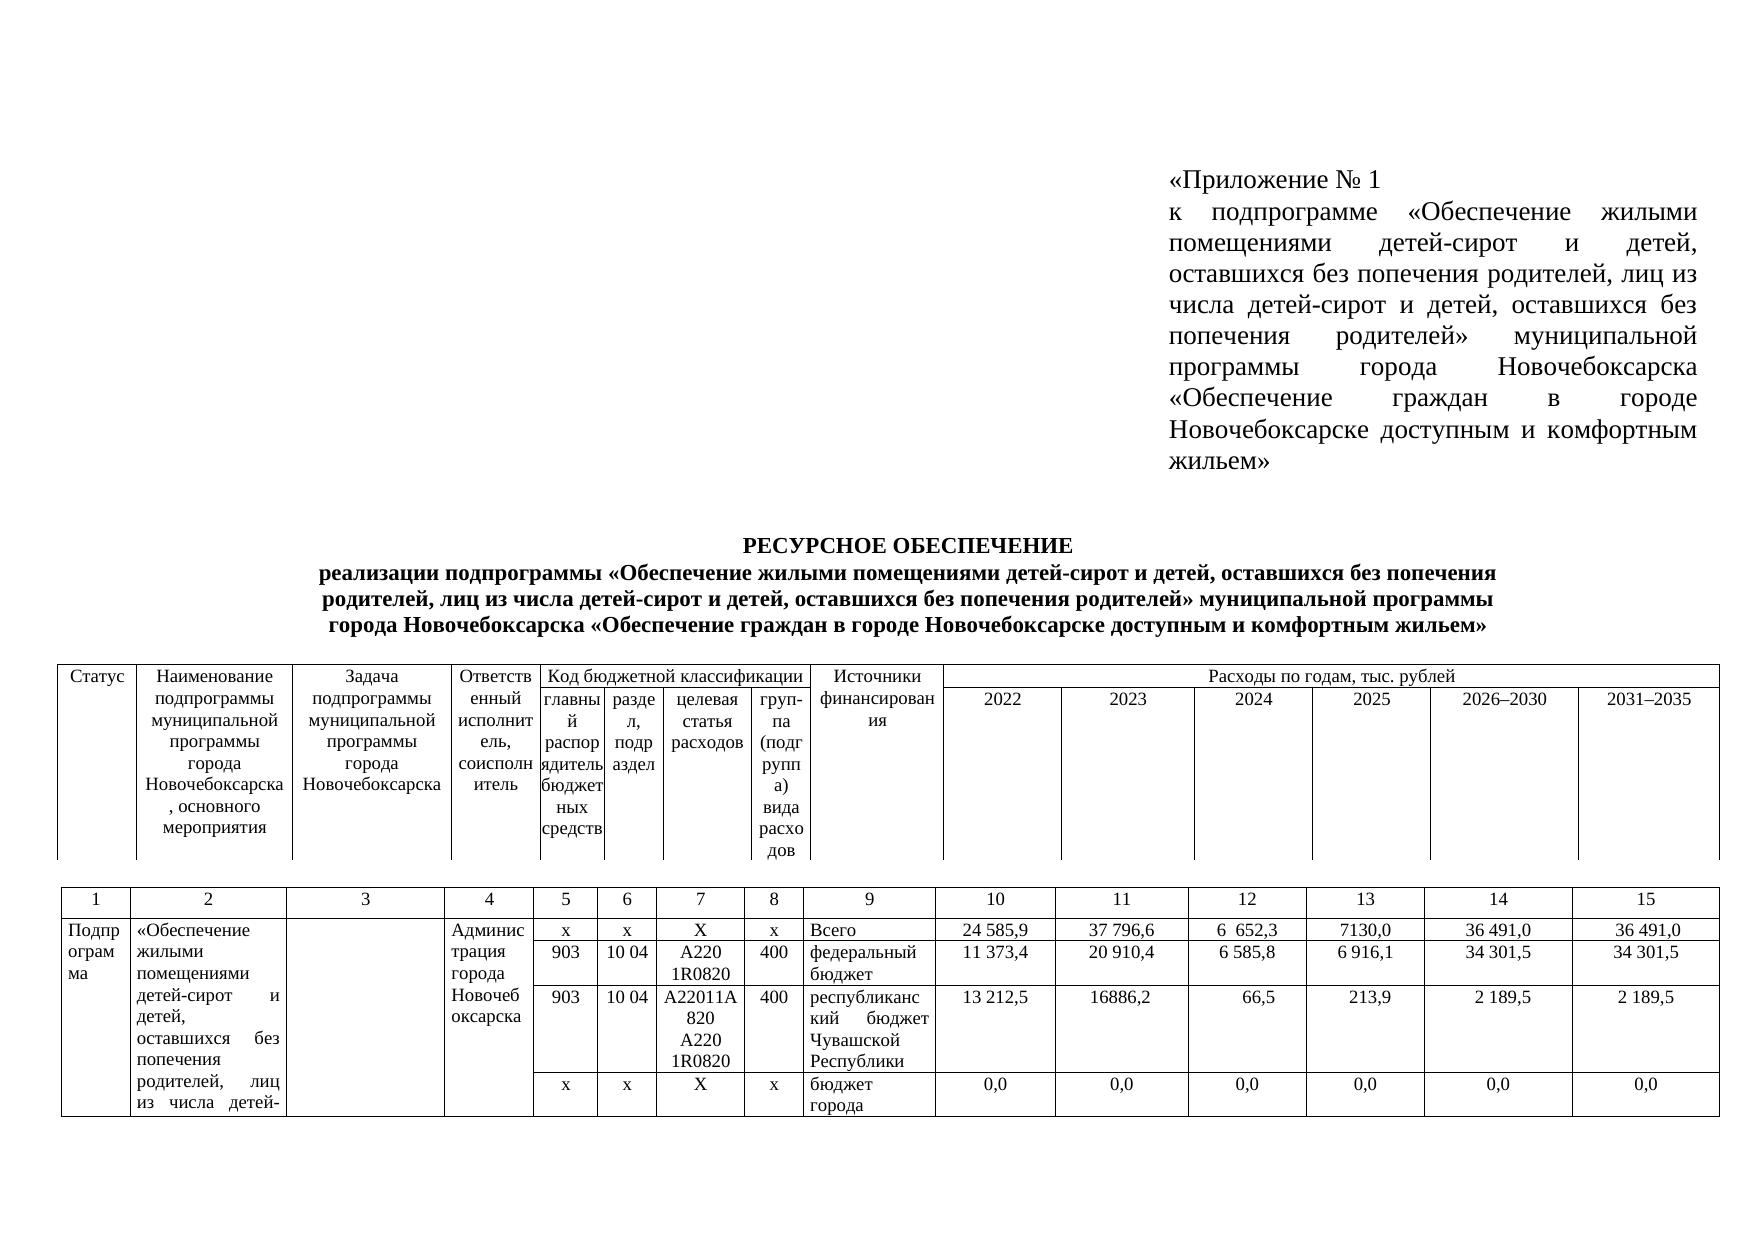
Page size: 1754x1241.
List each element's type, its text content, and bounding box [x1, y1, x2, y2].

table_cell целевая статья расходов [664, 688, 751, 860]
table_cell 37 796,6 [1056, 919, 1188, 940]
table_header Источники финансирования [811, 665, 943, 860]
table_cell 2024 [1195, 688, 1312, 860]
table_cell республиканский бюджет Чувашской Республики [804, 986, 935, 1072]
table_cell 24 585,9 [936, 919, 1055, 940]
table_cell 400 [745, 941, 803, 984]
table_cell 2031–2035 [1579, 688, 1719, 860]
table_header 6 [598, 888, 656, 918]
table_cell [287, 919, 444, 1116]
table_cell x [745, 1073, 803, 1116]
table_header Задача подпрограммы муниципальной программы города Новочебоксарска [293, 665, 451, 860]
table_cell 2025 [1313, 688, 1430, 860]
table_header 14 [1425, 888, 1572, 918]
table_header 8 [745, 888, 803, 918]
table_cell 13 212,5 [936, 986, 1055, 1072]
table_cell 6 585,8 [1189, 941, 1306, 984]
table_cell 20 910,4 [1056, 941, 1188, 984]
table_cell 0,0 [1189, 1073, 1306, 1116]
table_header 9 [804, 888, 935, 918]
table_header Код бюджетной классификации [541, 665, 810, 687]
table_header Расходы по годам, тыс. рублей [944, 665, 1719, 687]
table_cell x [598, 1073, 656, 1116]
table_cell 0,0 [1307, 1073, 1424, 1116]
table_header 13 [1307, 888, 1424, 918]
table_cell А22011А820 А2201R0820 [657, 986, 744, 1072]
table_header 5 [534, 888, 597, 918]
table_cell груп-па (подгруппа) вида расходов [752, 688, 810, 860]
table_cell 16886,2 [1056, 986, 1188, 1072]
table_cell 0,0 [1425, 1073, 1572, 1116]
table_cell 903 [534, 986, 597, 1072]
table_cell 6 652,3 [1189, 919, 1306, 940]
text родителей, лиц из числа детей-сирот и детей, оставшихся без попечения родителей» муниципальной программы [118, 585, 1698, 612]
table_cell 34 301,5 [1573, 941, 1719, 984]
table_cell 0,0 [1573, 1073, 1719, 1116]
table_cell x [534, 1073, 597, 1116]
table_cell 400 [745, 986, 803, 1072]
table_header 15 [1573, 888, 1719, 918]
table_cell федеральный бюджет [804, 941, 935, 984]
table_cell 10 04 [598, 986, 656, 1072]
table_cell «Обеспечение жилыми помещениями детей-сирот и детей, оставшихся без попечения родителей, лиц из числа детей-сирот и детей, оставшихся без попечения родителей» [131, 919, 286, 1116]
table_header 2 [131, 888, 286, 918]
table_cell X [657, 919, 744, 940]
table_cell 10 04 [598, 941, 656, 984]
table_cell А2201R0820 [657, 941, 744, 984]
table_cell 903 [534, 941, 597, 984]
table_cell Подпрограмма [62, 919, 130, 1116]
table_cell бюджет города Новочебоксарска [804, 1073, 935, 1116]
text к подпрограмме «Обеспечение жилыми помещениями детей-сирот и детей, оставшихся без попечения родителей, лиц из числа детей-сирот и детей, оставшихся без попечения родителей» муниципальной программы города Новочебоксарска «Обеспечение граждан в городе Новочебоксарске доступным и комфортным жильем» [1169, 195, 1698, 475]
table_cell X [657, 1073, 744, 1116]
table_cell 2 189,5 [1573, 986, 1719, 1072]
table_cell x [745, 919, 803, 940]
table_header Наименование подпрограммы муниципальной программы города Новочебоксарска, основного мероприятия [137, 665, 292, 860]
text «Приложение № 1 [118, 163, 1698, 195]
table_cell x [534, 919, 597, 940]
table_cell 0,0 [936, 1073, 1055, 1116]
table_header 3 [287, 888, 444, 918]
table_cell 2023 [1062, 688, 1194, 860]
table_cell 11 373,4 [936, 941, 1055, 984]
table_header 1 [62, 888, 130, 918]
table_cell раздел, подраздел [605, 688, 663, 860]
table_header 12 [1189, 888, 1306, 918]
table_cell 36 491,0 [1573, 919, 1719, 940]
table_header Статус [58, 665, 136, 860]
text города Новочебоксарска «Обеспечение граждан в городе Новочебоксарске доступным и комфортным жильем» [118, 612, 1698, 638]
table_cell 36 491,0 [1425, 919, 1572, 940]
table_cell 213,9 [1307, 986, 1424, 1072]
table_cell 66,5 [1189, 986, 1306, 1072]
table_cell 7130,0 [1307, 919, 1424, 940]
table_header 4 [445, 888, 533, 918]
table_cell Всего [804, 919, 935, 940]
table_cell 2022 [944, 688, 1061, 860]
table_header Ответственный исполнитель, соисполнитель [452, 665, 540, 860]
table_cell 34 301,5 [1425, 941, 1572, 984]
table_cell 2026–2030 [1431, 688, 1578, 860]
table_cell 0,0 [1056, 1073, 1188, 1116]
table_cell x [598, 919, 656, 940]
table_header 11 [1056, 888, 1188, 918]
table_cell Администрация города Новочебоксарска [445, 919, 533, 1116]
table_cell 6 916,1 [1307, 941, 1424, 984]
text Ресурсное обеспечение [118, 532, 1698, 559]
table_header 10 [936, 888, 1055, 918]
table_header 7 [657, 888, 744, 918]
table_cell 2 189,5 [1425, 986, 1572, 1072]
table_cell главный распорядитель бюджетных средств [541, 688, 604, 860]
text реализации подпрограммы «Обеспечение жилыми помещениями детей-сирот и детей, оставшихся без попечения [118, 559, 1698, 585]
